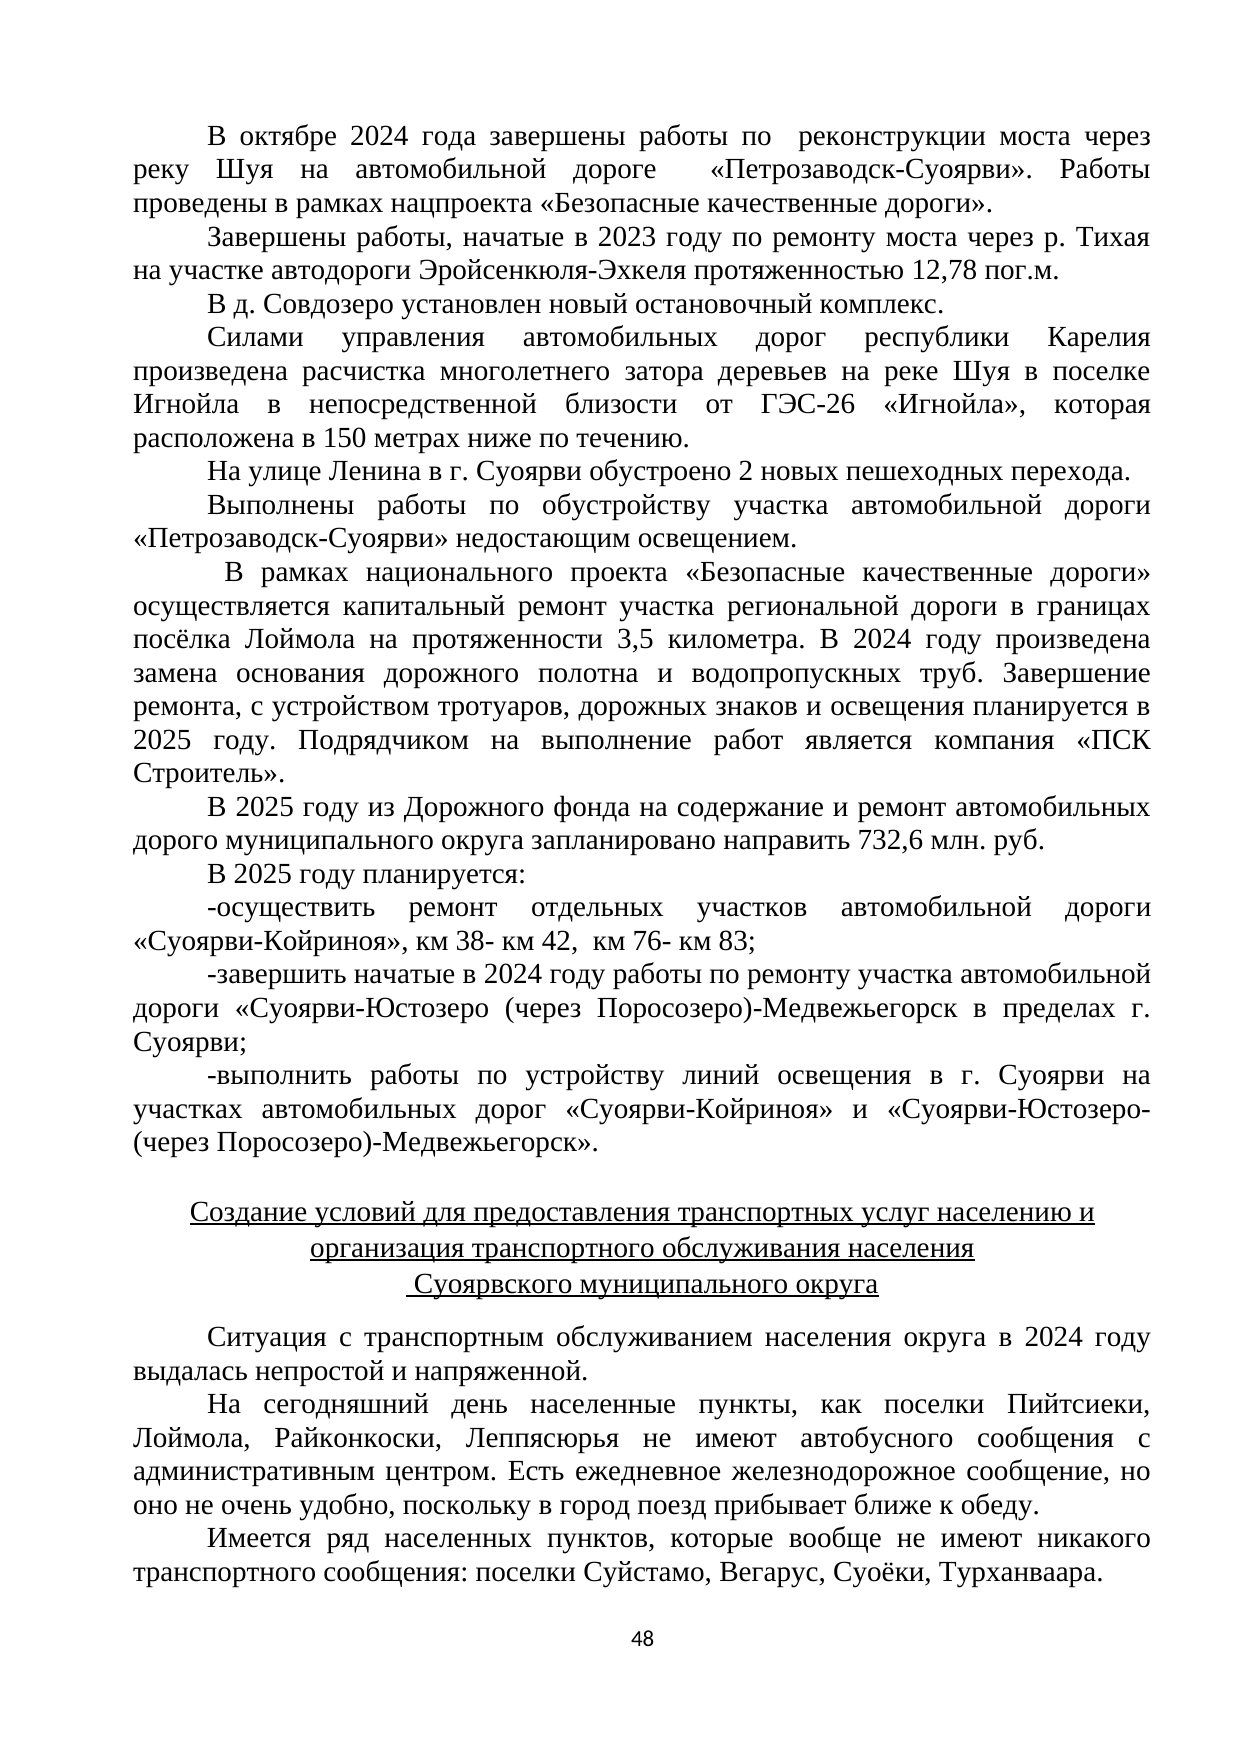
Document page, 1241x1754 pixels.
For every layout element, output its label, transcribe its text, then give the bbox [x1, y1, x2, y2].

text Завершены работы, начатые в 2023 году по ремонту моста через р. Тихая на участке автодороги Эройсенкюля-Эхкеля протяженностью 12,78 пог.м. [133, 219, 1152, 286]
text Выполнены работы по обустройству участка автомобильной дороги «Петрозаводск-Суоярви» недостающим освещением. [133, 487, 1152, 554]
text -выполнить работы по устройству линий освещения в г. Суоярви на участках автомобильных дорог «Суоярви-Койриноя» и «Суоярви-Юстозеро-(через Поросозеро)-Медвежьегорск». [133, 1057, 1152, 1158]
text На сегодняшний день населенные пункты, как поселки Пийтсиеки, Лоймола, Райконкоски, Леппясюрья не имеют автобусного сообщения с административным центром. Есть ежедневное железнодорожное сообщение, но оно не очень удобно, поскольку в город поезд прибывает ближе к обеду. [133, 1386, 1152, 1520]
text -завершить начатые в 2024 году работы по ремонту участка автомобильной дороги «Суоярви-Юстозеро (через Поросозеро)-Медвежьегорск в пределах г. Суоярви; [133, 957, 1152, 1057]
text Ситуация с транспортным обслуживанием населения округа в 2024 году выдалась непростой и напряженной. [133, 1319, 1152, 1386]
text Силами управления автомобильных дорог республики Карелия произведена расчистка многолетнего затора деревьев на реке Шуя в поселке Игнойла в непосредственной близости от ГЭС-26 «Игнойла», которая расположена в 150 метрах ниже по течению. [133, 319, 1152, 453]
text В октябре 2024 года завершены работы по реконструкции моста через реку Шуя на автомобильной дороге «Петрозаводск-Суоярви». Работы проведены в рамках нацпроекта «Безопасные качественные дороги». [133, 118, 1152, 219]
text В 2025 году из Дорожного фонда на содержание и ремонт автомобильных дорого муниципального округа запланировано направить 732,6 млн. руб. [133, 789, 1152, 856]
text На улице Ленина в г. Суоярви обустроено 2 новых пешеходных перехода. [133, 453, 1152, 487]
list Суоярвского муниципального округа [133, 1266, 1152, 1300]
list Создание условий для предоставления транспортных услуг населению и организация транспортного обслуживания населения [133, 1194, 1152, 1264]
text В д. Совдозеро установлен новый остановочный комплекс. [133, 286, 1152, 319]
text -осуществить ремонт отдельных участков автомобильной дороги «Суоярви-Койриноя», км 38- км 42, км 76- км 83; [133, 889, 1152, 957]
text В 2025 году планируется: [133, 856, 1152, 889]
text Имеется ряд населенных пунктов, которые вообще не имеют никакого транспортного сообщения: поселки Суйстамо, Вегарус, Суоёки, Турханваара. [133, 1520, 1152, 1587]
text В рамках национального проекта «Безопасные качественные дороги» осуществляется капитальный ремонт участка региональной дороги в границах посёлка Лоймола на протяженности 3,5 километра. В 2024 году произведена замена основания дорожного полотна и водопропускных труб. Завершение ремонта, с устройством тротуаров, дорожных знаков и освещения планируется в 2025 году. Подрядчиком на выполнение работ является компания «ПСК Строитель». [133, 554, 1152, 789]
